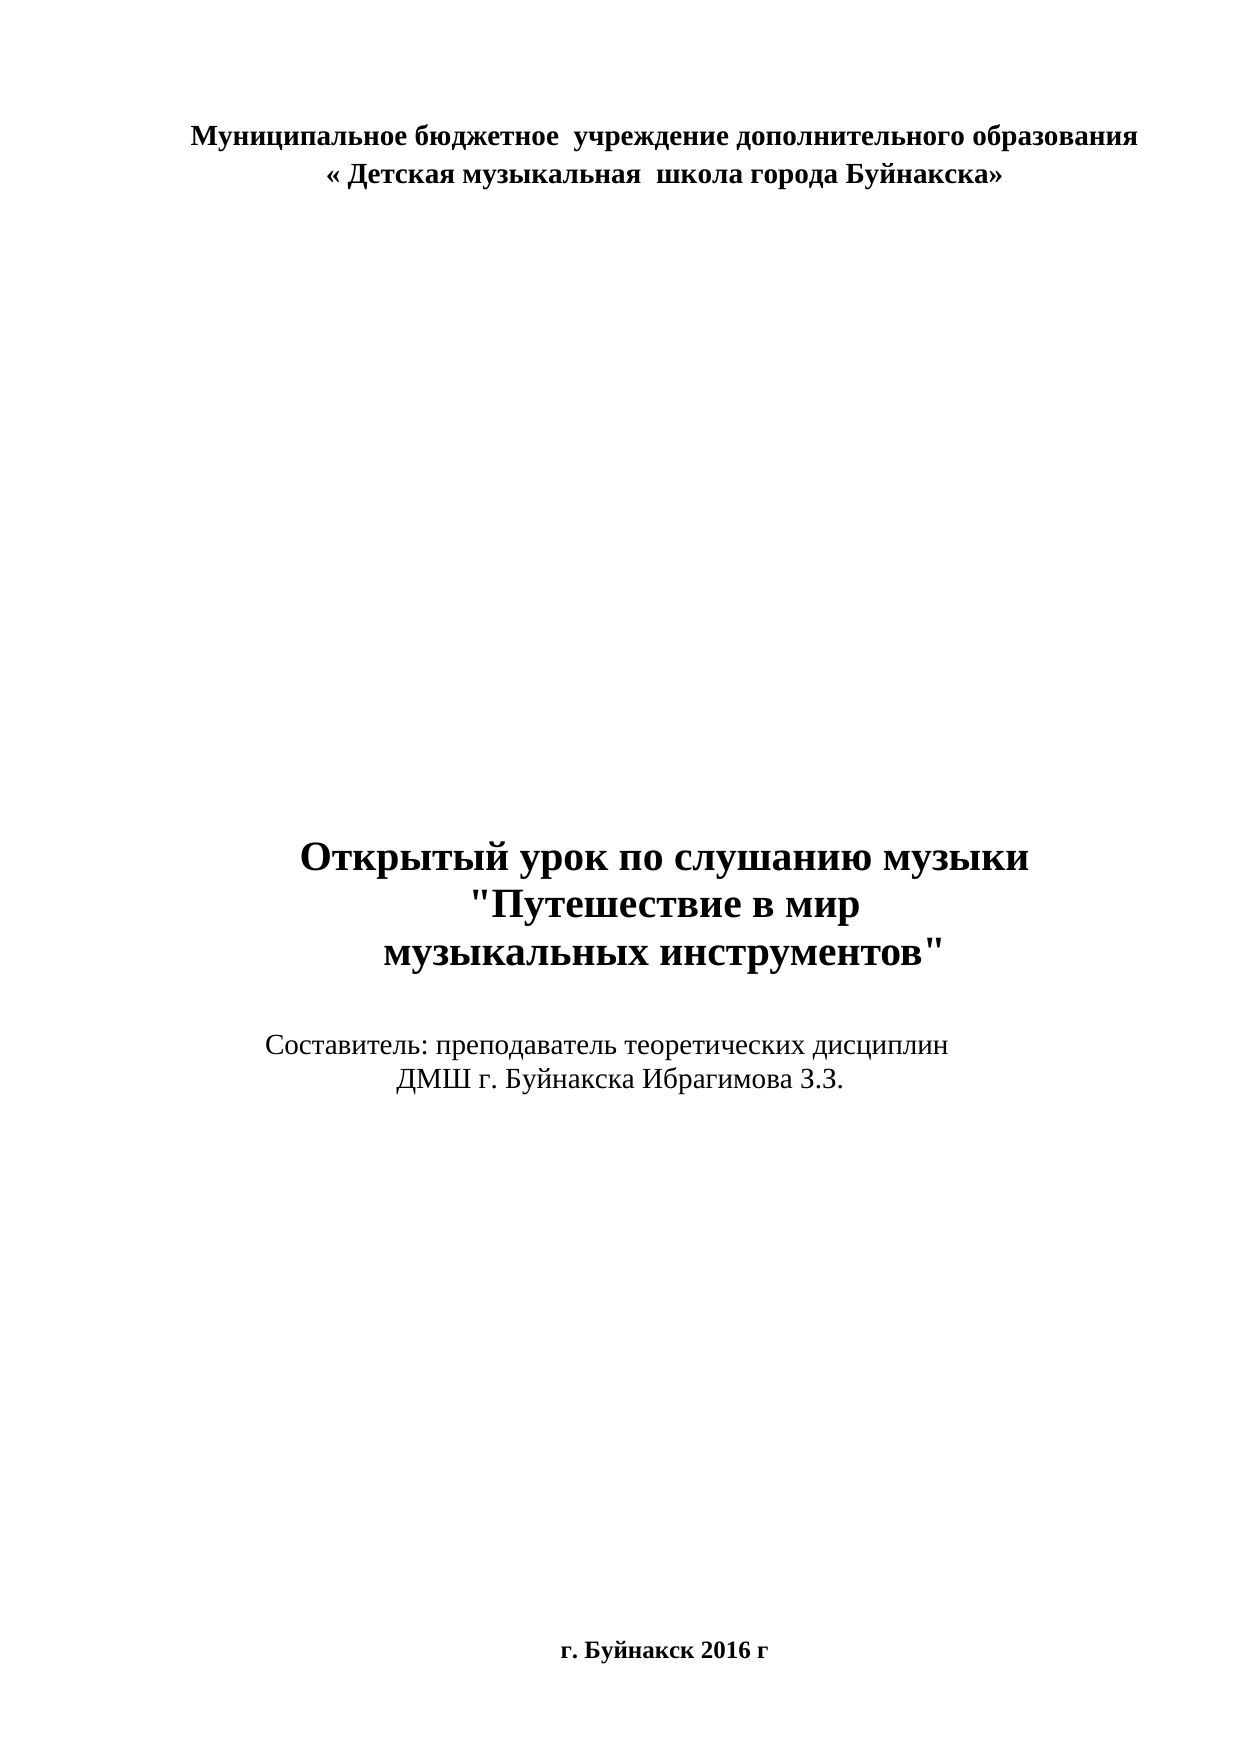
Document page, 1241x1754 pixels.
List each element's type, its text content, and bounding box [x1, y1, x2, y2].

text Составитель: преподаватель теоретических дисциплин [177, 1027, 1152, 1061]
text музыкальных инструментов" [177, 927, 1152, 975]
text "Путешествие в мир [177, 879, 1152, 927]
text Муниципальное бюджетное учреждение дополнительного образования « Детская музыкальная школа города Буйнакска» [177, 118, 1152, 190]
text г. Буйнакск 2016 г [177, 1635, 1152, 1664]
text ДМШ г. Буйнакска Ибрагимова З.З. [177, 1061, 1152, 1094]
text Открытый урок по слушанию музыки [177, 831, 1152, 879]
